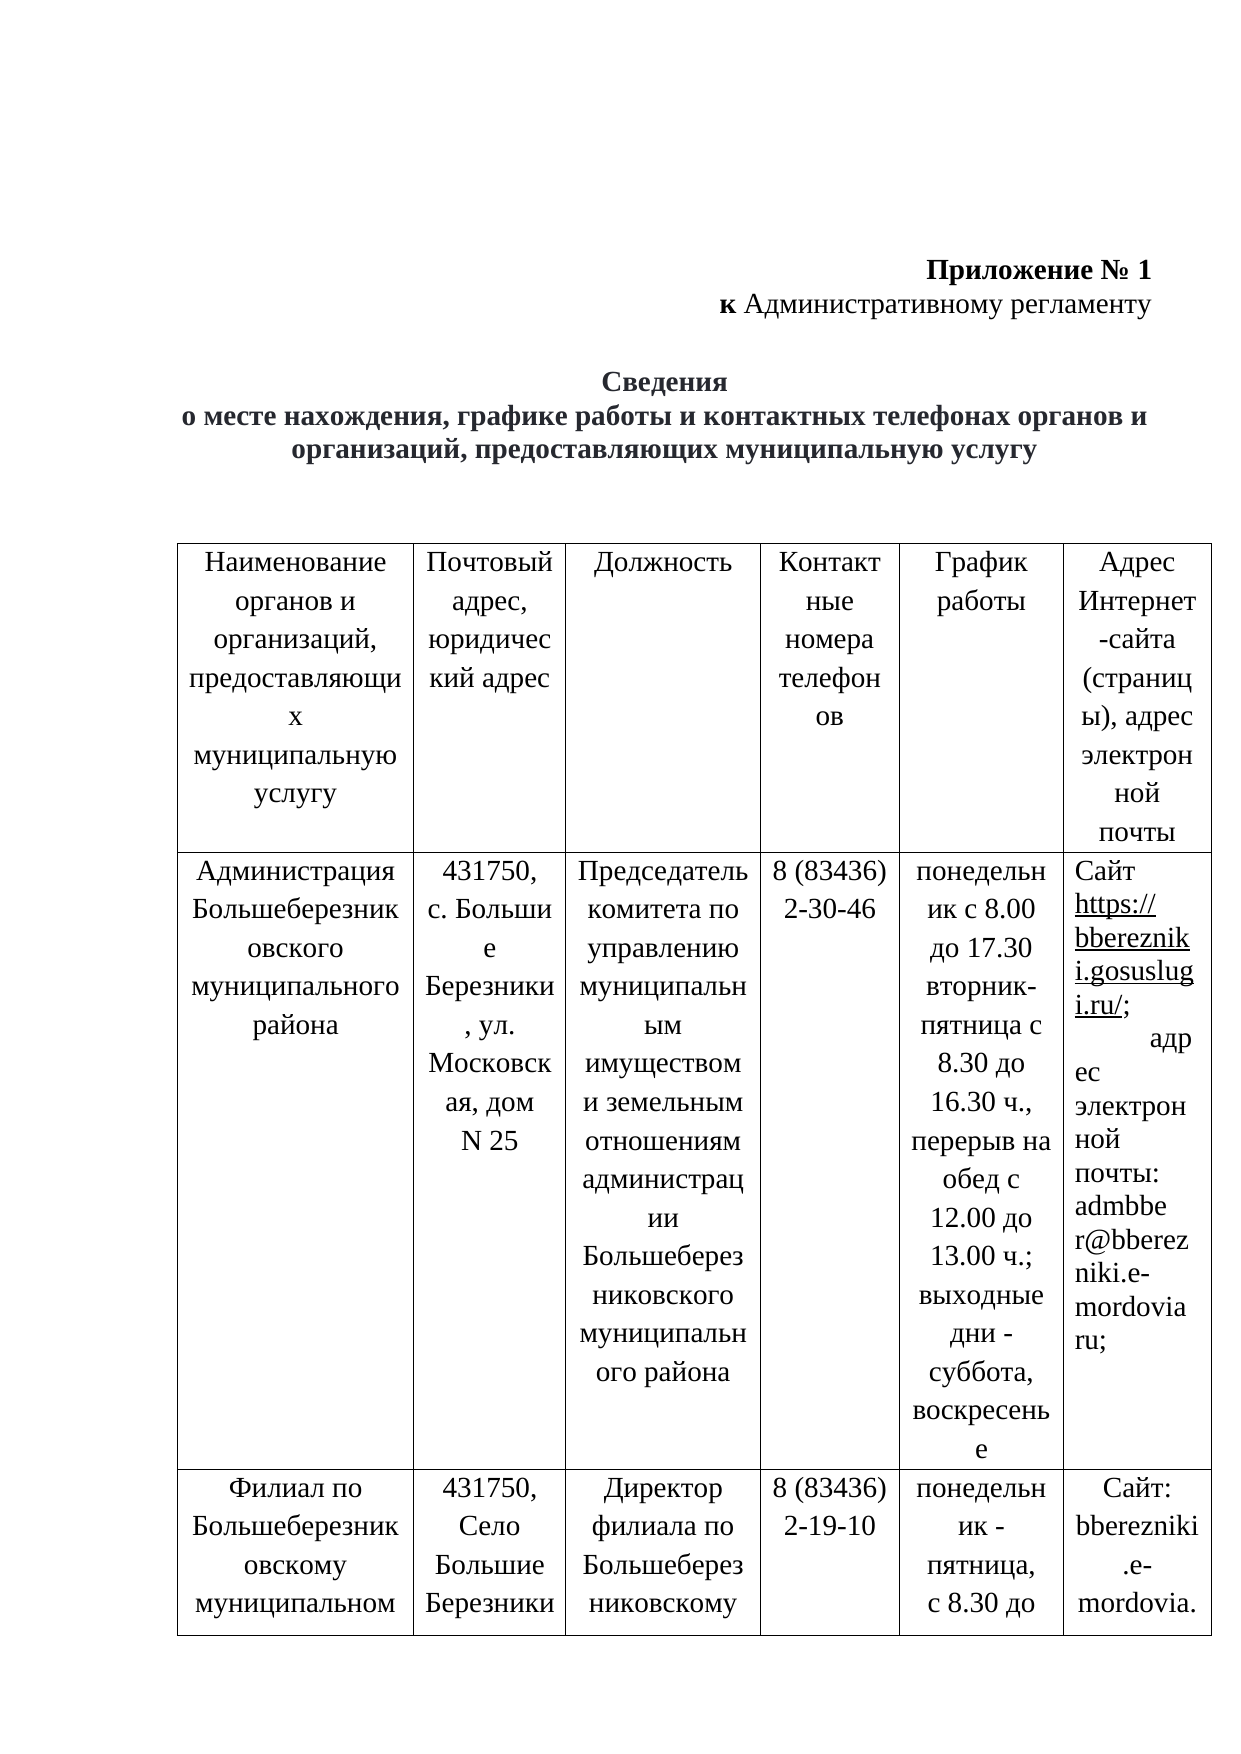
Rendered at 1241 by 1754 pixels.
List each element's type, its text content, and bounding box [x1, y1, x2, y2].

table_cell понедельник с 8.00 до 17.30 вторник- пятница с 8.30 до 16.30 ч., перерыв на обед с 12.00 до 13.00 ч.; выходные дни - суббота, воскресенье [900, 853, 1063, 1469]
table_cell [566, 1470, 760, 1635]
text Приложение № 1 [177, 252, 1152, 286]
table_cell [1064, 1470, 1211, 1635]
table_header График работы [900, 544, 1063, 852]
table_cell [178, 1470, 413, 1635]
table_header Почтовый адрес, юридический адрес [414, 544, 565, 852]
table_cell 8 (83436) 2-19-10 [761, 1470, 899, 1635]
table_cell Председатель комитета по управлению муниципальным имуществом и земельным отношениям администрации Большеберезниковского муниципального района [566, 853, 760, 1469]
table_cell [900, 1470, 1063, 1635]
subtitle Сведения о месте нахождения, графике работы и контактных телефонах органов и организаций, предоставляющих муниципальную услугу [177, 364, 1152, 465]
table_header Контактные номера телефонов [761, 544, 899, 852]
table_header Наименование органов и организаций, предоставляющих муниципальную услугу [178, 544, 413, 852]
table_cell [414, 1470, 565, 1635]
table_header Должность [566, 544, 760, 852]
table_cell Администрация Большеберезниковского муниципального района [178, 853, 413, 1469]
table_cell 8 (83436) 2-30-46 [761, 853, 899, 1469]
table_header Адрес Интернет-сайта (страницы), адрес электронной почты [1064, 544, 1211, 852]
text к Административному регламенту [177, 286, 1152, 319]
table_cell Сайт https://bberezniki.gosuslugi.ru/; адрес электронной почты: admbber@bberezniki.e-mordovia ru; [1064, 853, 1211, 1469]
table_cell 431750, с. Большие Березники, ул. Московская, дом N 25 [414, 853, 565, 1469]
